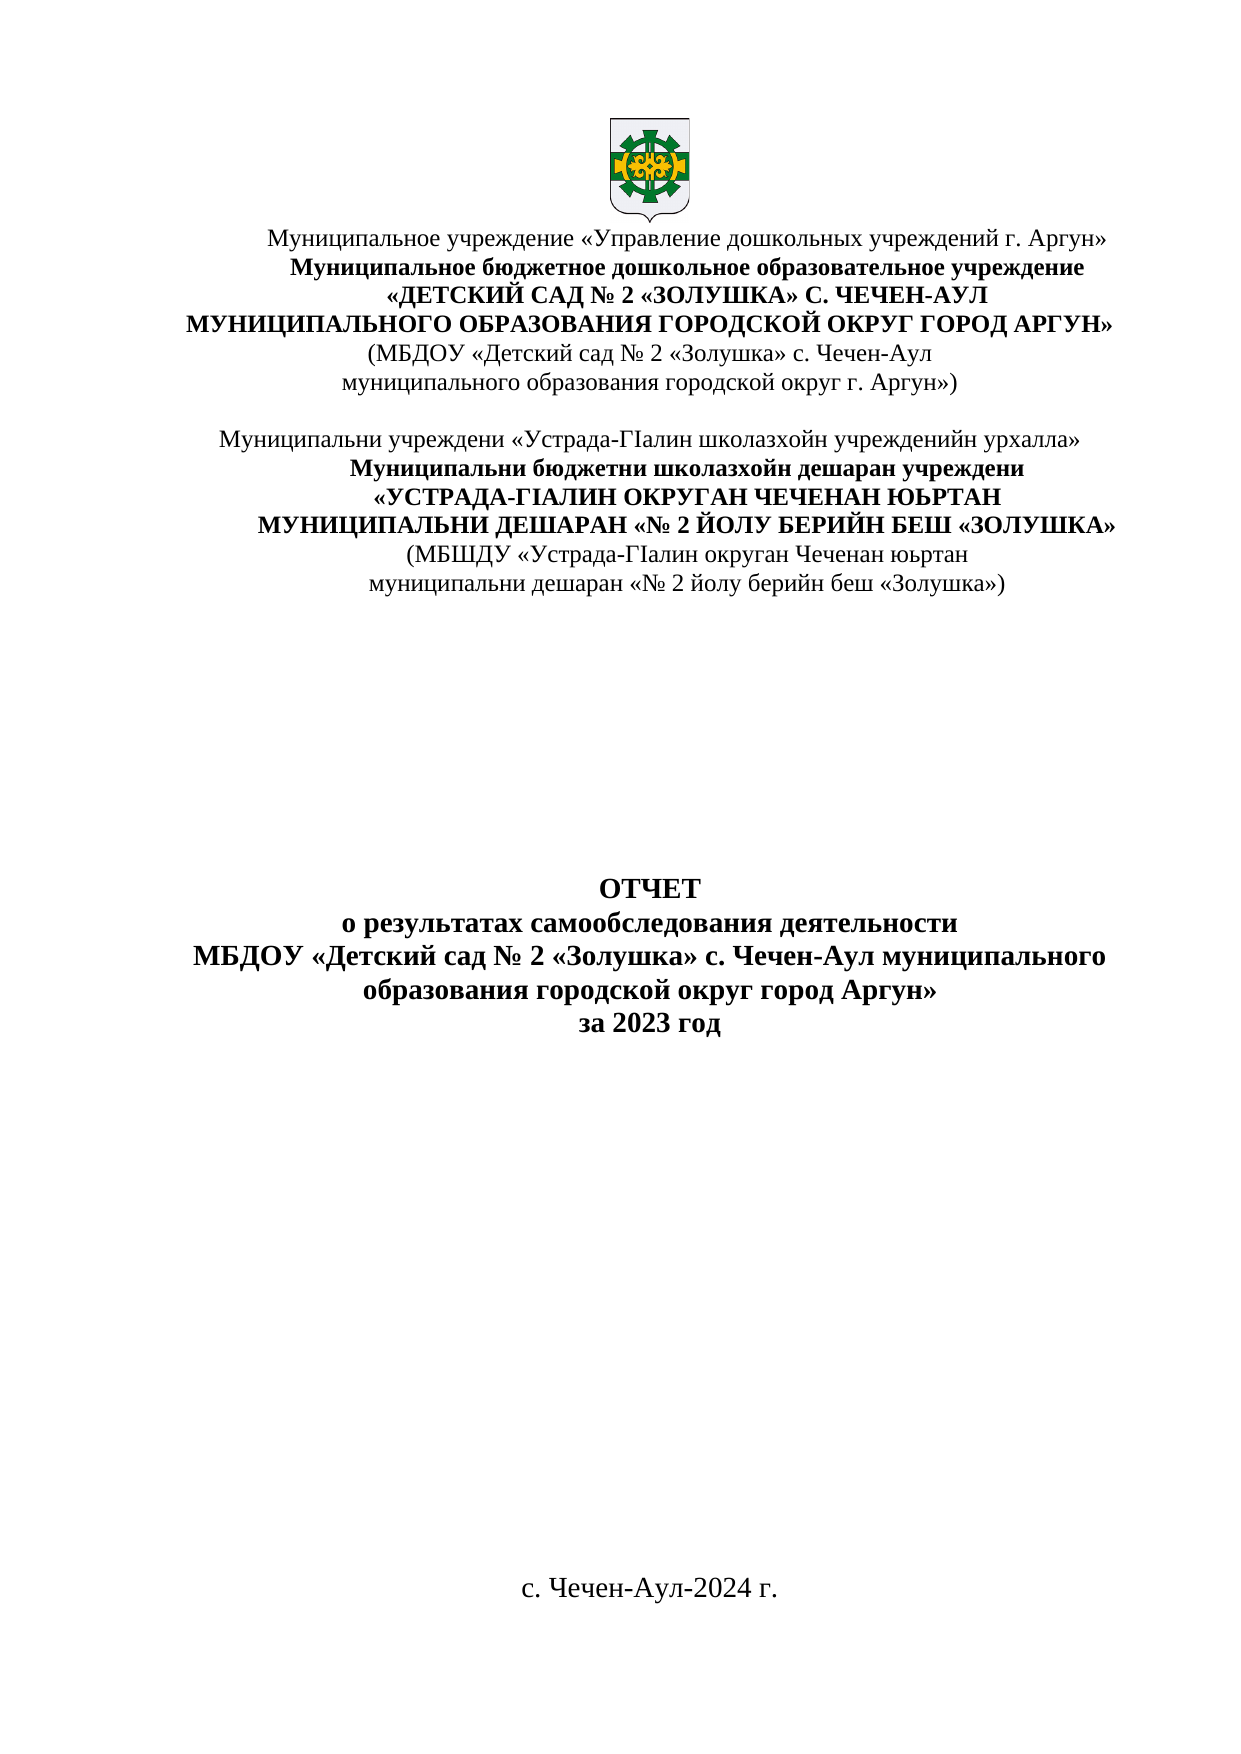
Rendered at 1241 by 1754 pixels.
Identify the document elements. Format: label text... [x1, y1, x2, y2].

text МУНИЦИПАЛЬНИ ДЕШАРАН «№ 2 ЙОЛУ БЕРИЙН БЕШ «ЗОЛУШКА» [118, 510, 1181, 539]
list Муниципальни учреждени «Устрада-ГIалин школазхойн учрежденийн урхалла» [118, 424, 1181, 453]
text о результатах самообследования деятельности [118, 905, 1181, 938]
list муниципального образования городской округ г. Аргун») [118, 367, 1181, 395]
text Муниципальное учреждение «Управление дошкольных учреждений г. Аргун» [118, 223, 1181, 252]
text ОТЧЕТ [118, 871, 1181, 905]
text муниципальни дешаран «№ 2 йолу берийн беш «Золушка») [118, 568, 1181, 597]
text «УСТРАДА-ГIАЛИН ОКРУГАН ЧЕЧЕНАН ЮЬРТАН [118, 482, 1181, 510]
list МУНИЦИПАЛЬНОГО ОБРАЗОВАНИЯ ГОРОДСКОЙ ОКРУГ ГОРОД АРГУН» [118, 309, 1181, 338]
text Муниципальни бюджетни школазхойн дешаран учреждени [118, 453, 1181, 482]
text «ДЕТСКИЙ САД № 2 «ЗОЛУШКА» С. ЧЕЧЕН-АУЛ [118, 280, 1181, 309]
text (МБШДУ «Устрада-ГIалин округан Чеченан юьртан [118, 539, 1181, 568]
text за 2023 год [118, 1005, 1181, 1039]
text с. Чечен-Аул-2024 г. [118, 1570, 1181, 1603]
text МБДОУ «Детский сад № 2 «Золушка» с. Чечен-Аул муниципального образования городской округ город Аргун» [118, 938, 1181, 1005]
picture [610, 118, 690, 223]
list (МБДОУ «Детский сад № 2 «Золушка» с. Чечен-Аул [118, 338, 1181, 367]
text Муниципальное бюджетное дошкольное образовательное учреждение [118, 252, 1181, 280]
